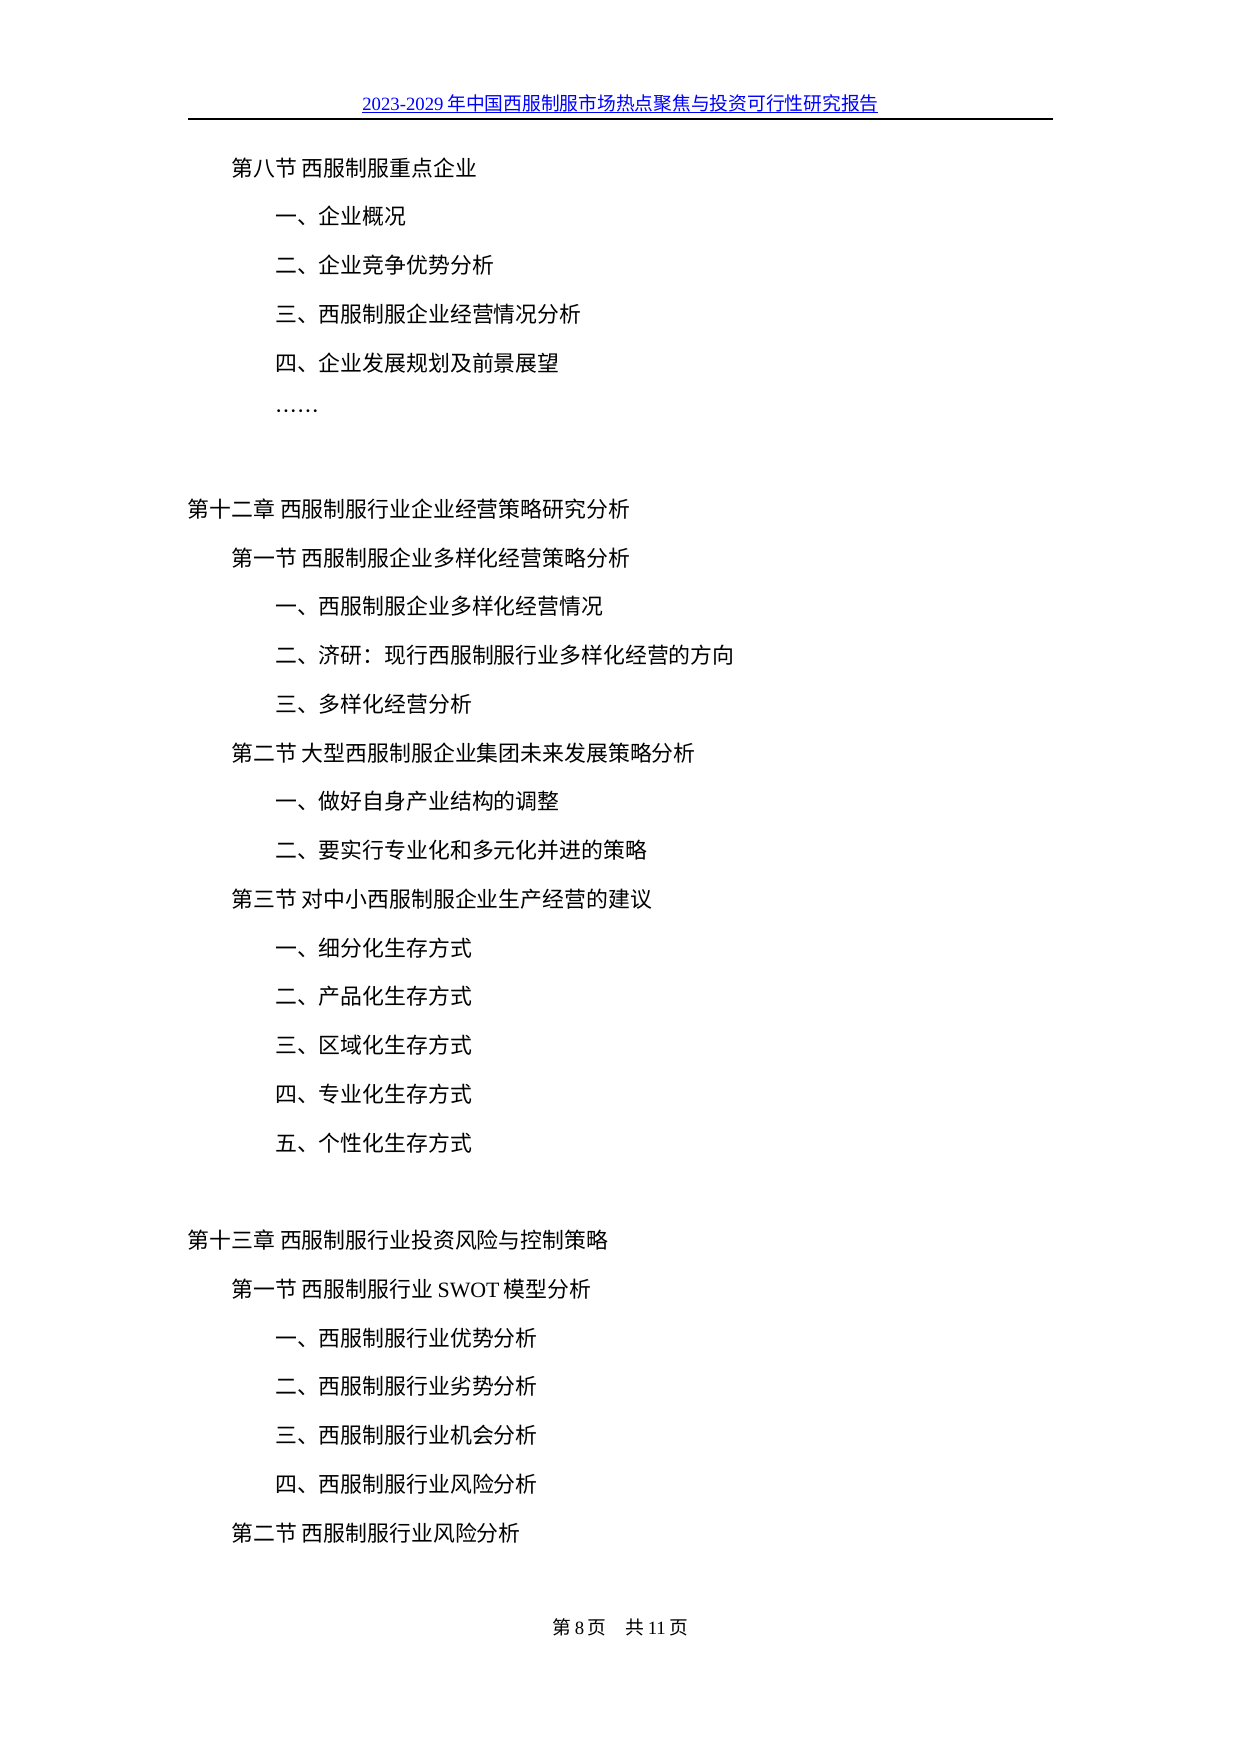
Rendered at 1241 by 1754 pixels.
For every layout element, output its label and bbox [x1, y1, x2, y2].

text [187, 150, 1053, 1548]
